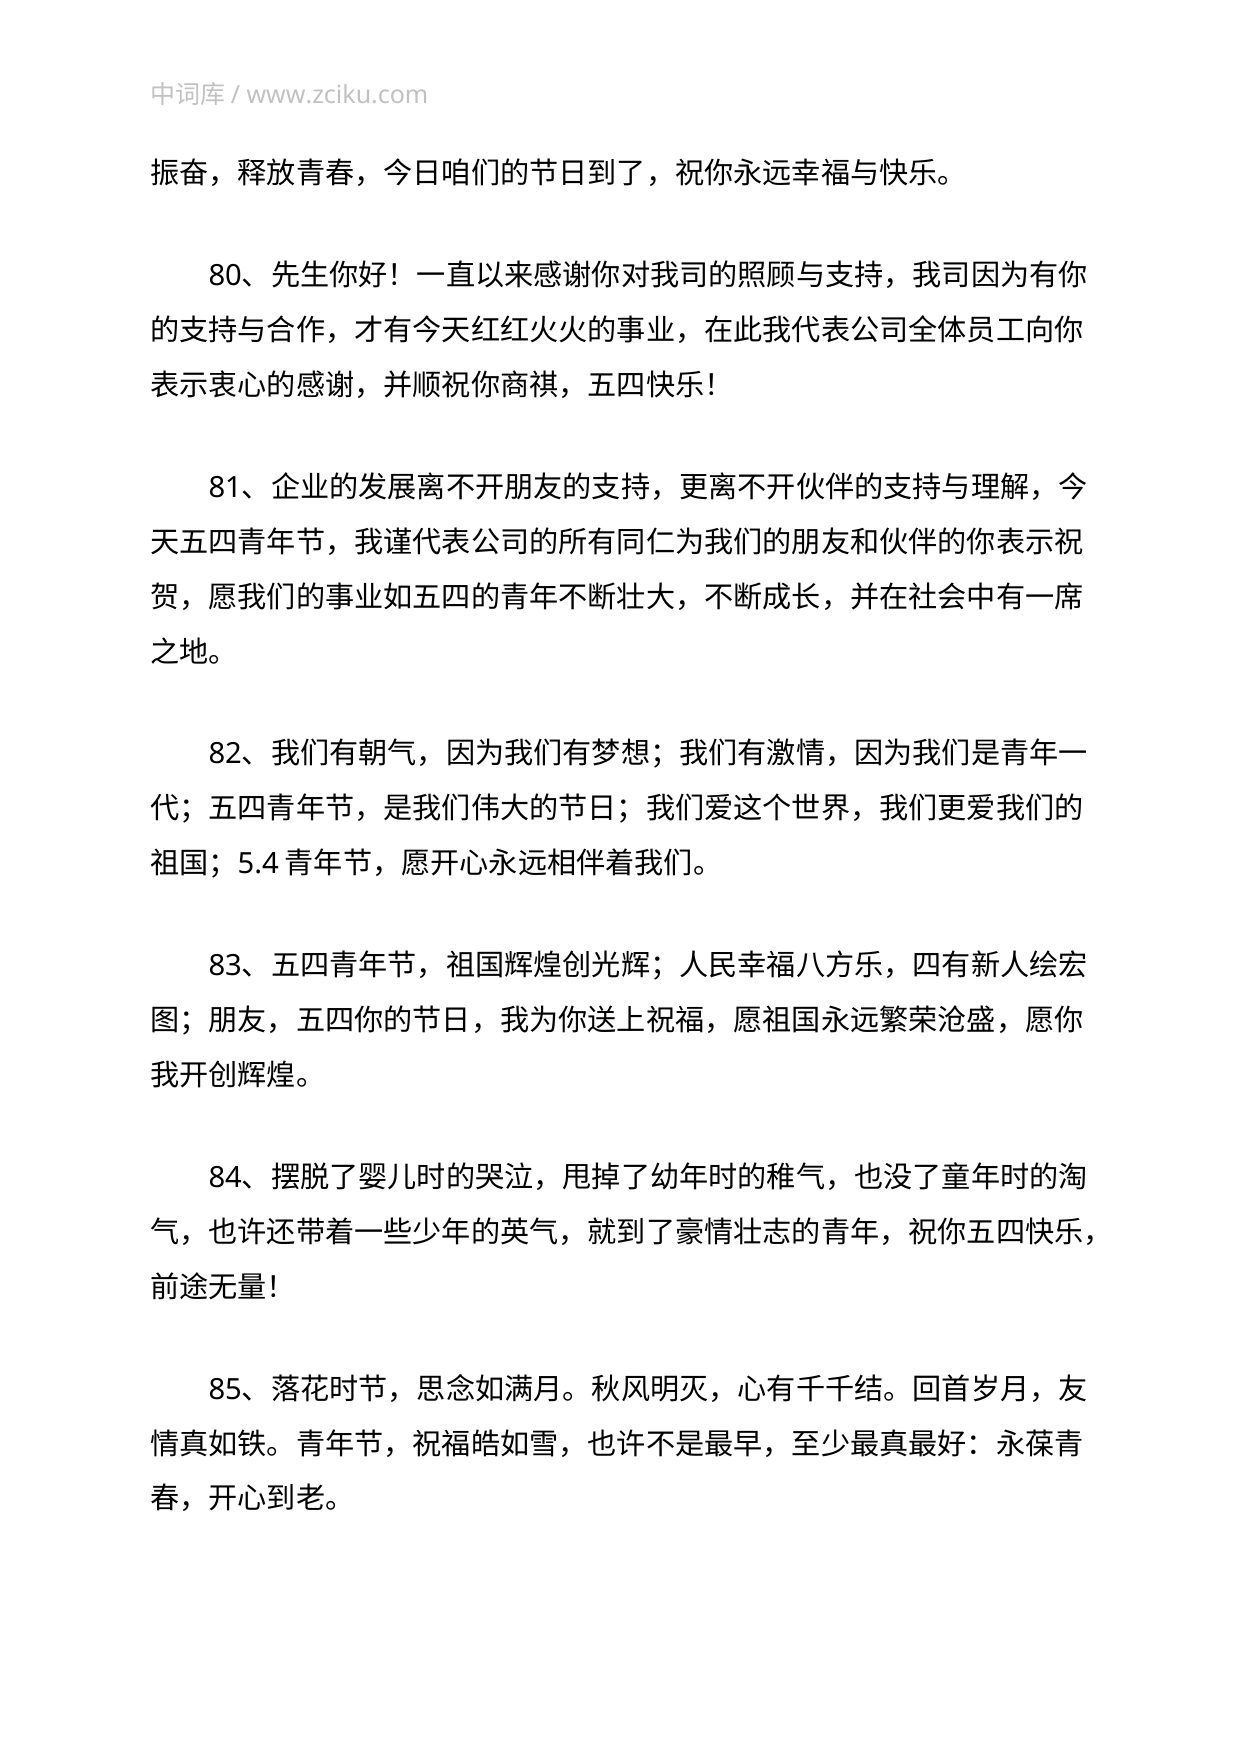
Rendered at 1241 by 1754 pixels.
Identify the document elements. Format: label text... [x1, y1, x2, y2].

text 81、企业的发展离不开朋友的支持，更离不开伙伴的支持与理解，今天五四青年节，我谨代表公司的所有同仁为我们的朋友和伙伴的你表示祝贺，愿我们的事业如五四的青年不断壮大，不断成长，并在社会中有一席之地。 [150, 463, 1090, 671]
text 82、我们有朝气，因为我们有梦想；我们有激情，因为我们是青年一代；五四青年节，是我们伟大的节日；我们爱这个世界，我们更爱我们的祖国；5.4青年节，愿开心永远相伴着我们。 [150, 730, 1090, 882]
text 80、先生你好！一直以来感谢你对我司的照顾与支持，我司因为有你的支持与合作，才有今天红红火火的事业，在此我代表公司全体员工向你表示衷心的感谢，并顺祝你商祺，五四快乐！ [150, 252, 1090, 404]
text 85、落花时节，思念如满月。秋风明灭，心有千千结。回首岁月，友情真如铁。青年节，祝福皓如雪，也许不是最早，至少最真最好：永葆青春，开心到老。 [150, 1365, 1090, 1517]
text 83、五四青年节，祖国辉煌创光辉；人民幸福八方乐，四有新人绘宏图；朋友，五四你的节日，我为你送上祝福，愿祖国永远繁荣沧盛，愿你我开创辉煌。 [150, 942, 1090, 1094]
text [150, 150, 1090, 192]
text 84、摆脱了婴儿时的哭泣，甩掉了幼年时的稚气，也没了童年时的淘气，也许还带着一些少年的英气，就到了豪情壮志的青年，祝你五四快乐，前途无量！ [150, 1153, 1090, 1306]
